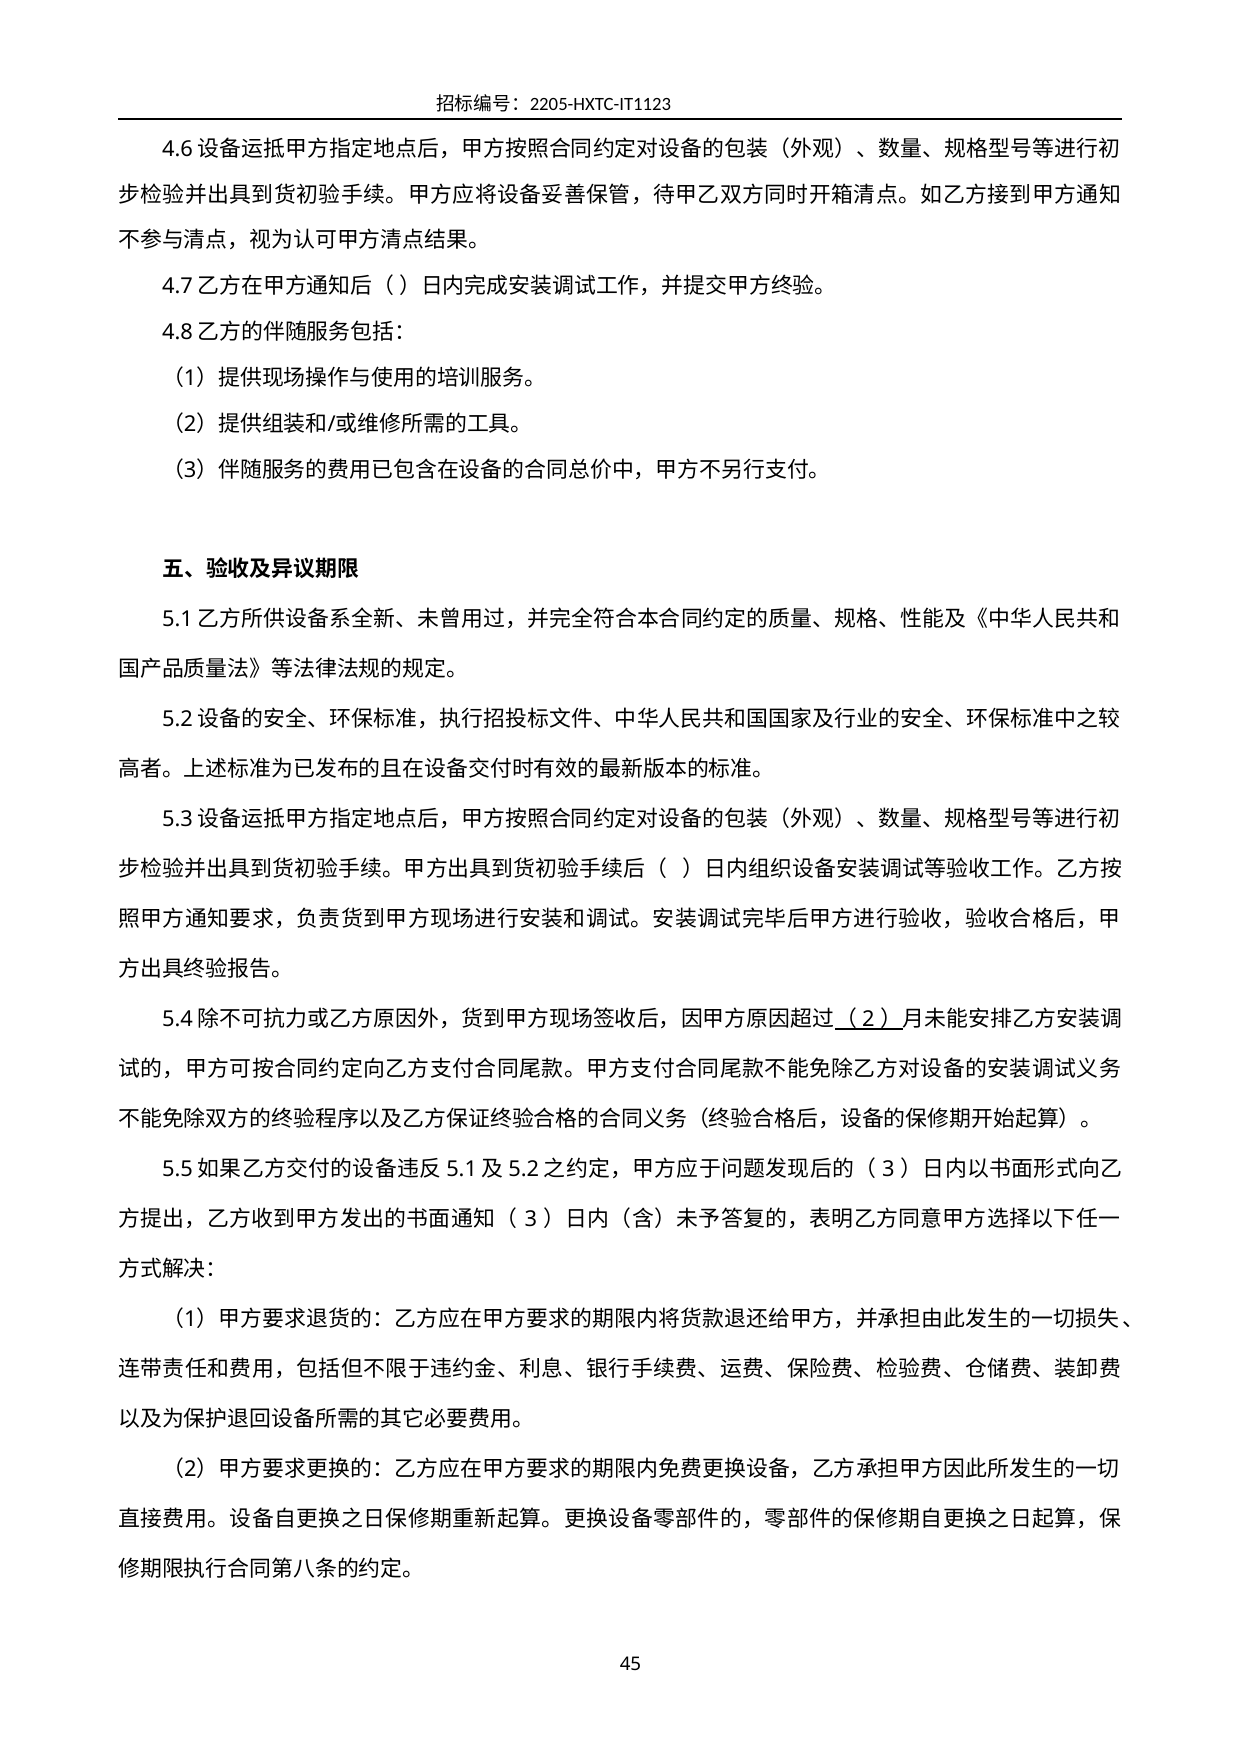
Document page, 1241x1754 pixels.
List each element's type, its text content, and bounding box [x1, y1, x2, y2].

text 5.4除不可抗力或乙方原因外，货到甲方现场签收后，因甲方原因超过（ 2 ）月未能安排乙方安装调试的，甲方可按合同约定向乙方支付合同尾款。甲方支付合同尾款不能免除乙方对设备的安装调试义务、不能免除双方的终验程序以及乙方保证终验合格的合同义务（终验合格后，设备的保修期开始起算）。 [118, 986, 1122, 1136]
text （1）提供现场操作与使用的培训服务。 [118, 349, 1122, 394]
text （2）提供组装和/或维修所需的工具。 [118, 394, 1122, 440]
text 五、验收及异议期限 [118, 536, 1122, 586]
text 5.1乙方所供设备系全新、未曾用过，并完全符合本合同约定的质量、规格、性能及《中华人民共和国产品质量法》等法律法规的规定。 [118, 586, 1122, 686]
text 5.2设备的安全、环保标准，执行招投标文件、中华人民共和国国家及行业的安全、环保标准中之较高者。上述标准为已发布的且在设备交付时有效的最新版本的标准。 [118, 686, 1122, 786]
text 5.3设备运抵甲方指定地点后，甲方按照合同约定对设备的包装（外观）、数量、规格型号等进行初步检验并出具到货初验手续。甲方出具到货初验手续后（ ）日内组织设备安装调试等验收工作。乙方按照甲方通知要求，负责货到甲方现场进行安装和调试。安装调试完毕后甲方进行验收，验收合格后，甲方出具终验报告。 [118, 786, 1122, 986]
text （1）甲方要求退货的：乙方应在甲方要求的期限内将货款退还给甲方，并承担由此发生的一切损失、连带责任和费用，包括但不限于违约金、利息、银行手续费、运费、保险费、检验费、仓储费、装卸费以及为保护退回设备所需的其它必要费用。 [118, 1286, 1122, 1436]
text 5.5如果乙方交付的设备违反5.1及5.2之约定，甲方应于问题发现后的（ 3 ）日内以书面形式向乙方提出，乙方收到甲方发出的书面通知（ 3 ）日内（含）未予答复的，表明乙方同意甲方选择以下任一方式解决： [118, 1136, 1122, 1286]
text 4.8乙方的伴随服务包括： [118, 303, 1122, 349]
text （3）伴随服务的费用已包含在设备的合同总价中，甲方不另行支付。 [118, 440, 1122, 486]
text 4.7乙方在甲方通知后（ ）日内完成安装调试工作，并提交甲方终验。 [118, 257, 1122, 303]
text （2）甲方要求更换的：乙方应在甲方要求的期限内免费更换设备，乙方承担甲方因此所发生的一切直接费用。设备自更换之日保修期重新起算。更换设备零部件的，零部件的保修期自更换之日起算，保修期限执行合同第八条的约定。 [118, 1436, 1122, 1586]
text 4.6设备运抵甲方指定地点后，甲方按照合同约定对设备的包装（外观）、数量、规格型号等进行初步检验并出具到货初验手续。甲方应将设备妥善保管，待甲乙双方同时开箱清点。如乙方接到甲方通知，不参与清点，视为认可甲方清点结果。 [118, 120, 1122, 257]
